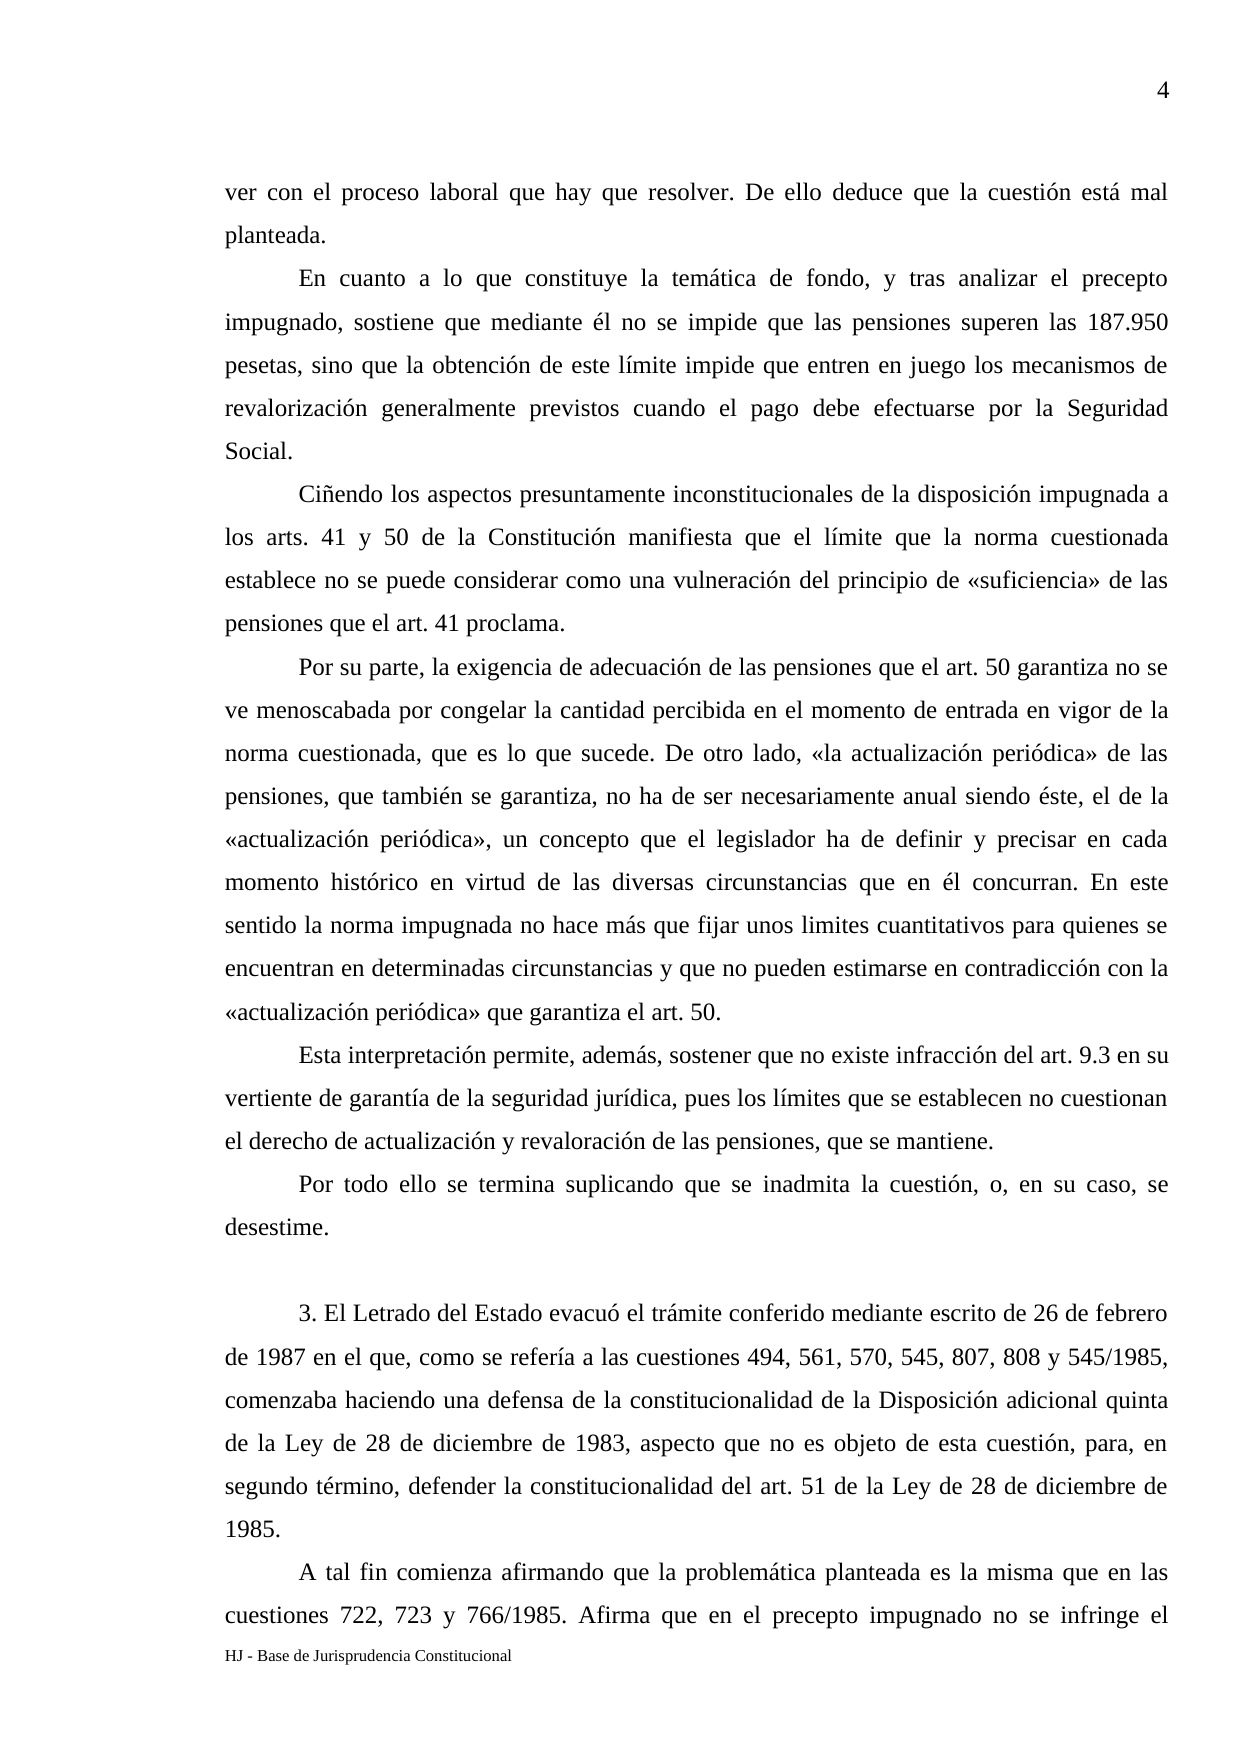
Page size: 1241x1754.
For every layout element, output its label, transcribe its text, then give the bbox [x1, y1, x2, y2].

text Por todo ello se termina suplicando que se inadmita la cuestión, o, en su caso, se desestime. [224, 1169, 1169, 1241]
text Por su parte, la exigencia de adecuación de las pensiones que el art. 50 garantiza no se ve menoscabada por congelar la cantidad percibida en el momento de entrada en vigor de la norma cuestionada, que es lo que sucede. De otro lado, «la actualización periódica» de las pensiones, que también se garantiza, no ha de ser necesariamente anual siendo éste, el de la «actualización periódica», un concepto que el legislador ha de definir y precisar en cada momento histórico en virtud de las diversas circunstancias que en él concurran. En este sentido la norma impugnada no hace más que fijar unos limites cuantitativos para quienes se encuentran en determinadas circunstancias y que no pueden estimarse en contradicción con la «actualización periódica» que garantiza el art. 50. [224, 652, 1169, 1025]
text 3. El Letrado del Estado evacuó el trámite conferido mediante escrito de 26 de febrero de 1987 en el que, como se refería a las cuestiones 494, 561, 570, 545, 807, 808 y 545/1985, comenzaba haciendo una defensa de la constitucionalidad de la Disposición adicional quinta de la Ley de 28 de diciembre de 1983, aspecto que no es objeto de esta cuestión, para, en segundo término, defender la constitucionalidad del art. 51 de la Ley de 28 de diciembre de 1985. [224, 1298, 1169, 1543]
text En cuanto a lo que constituye la temática de fondo, y tras analizar el precepto impugnado, sostiene que mediante él no se impide que las pensiones superen las 187.950 pesetas, sino que la obtención de este límite impide que entren en juego los mecanismos de revalorización generalmente previstos cuando el pago debe efectuarse por la Seguridad Social. [224, 263, 1169, 465]
text Ciñendo los aspectos presuntamente inconstitucionales de la disposición impugnada a los arts. 41 y 50 de la Constitución manifiesta que el límite que la norma cuestionada establece no se puede considerar como una vulneración del principio de «suficiencia» de las pensiones que el art. 41 proclama. [224, 479, 1169, 637]
text Esta interpretación permite, además, sostener que no existe infracción del art. 9.3 en su vertiente de garantía de la seguridad jurídica, pues los límites que se establecen no cuestionan el derecho de actualización y revaloración de las pensiones, que se mantiene. [224, 1040, 1169, 1155]
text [224, 177, 1169, 249]
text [224, 1557, 1169, 1629]
